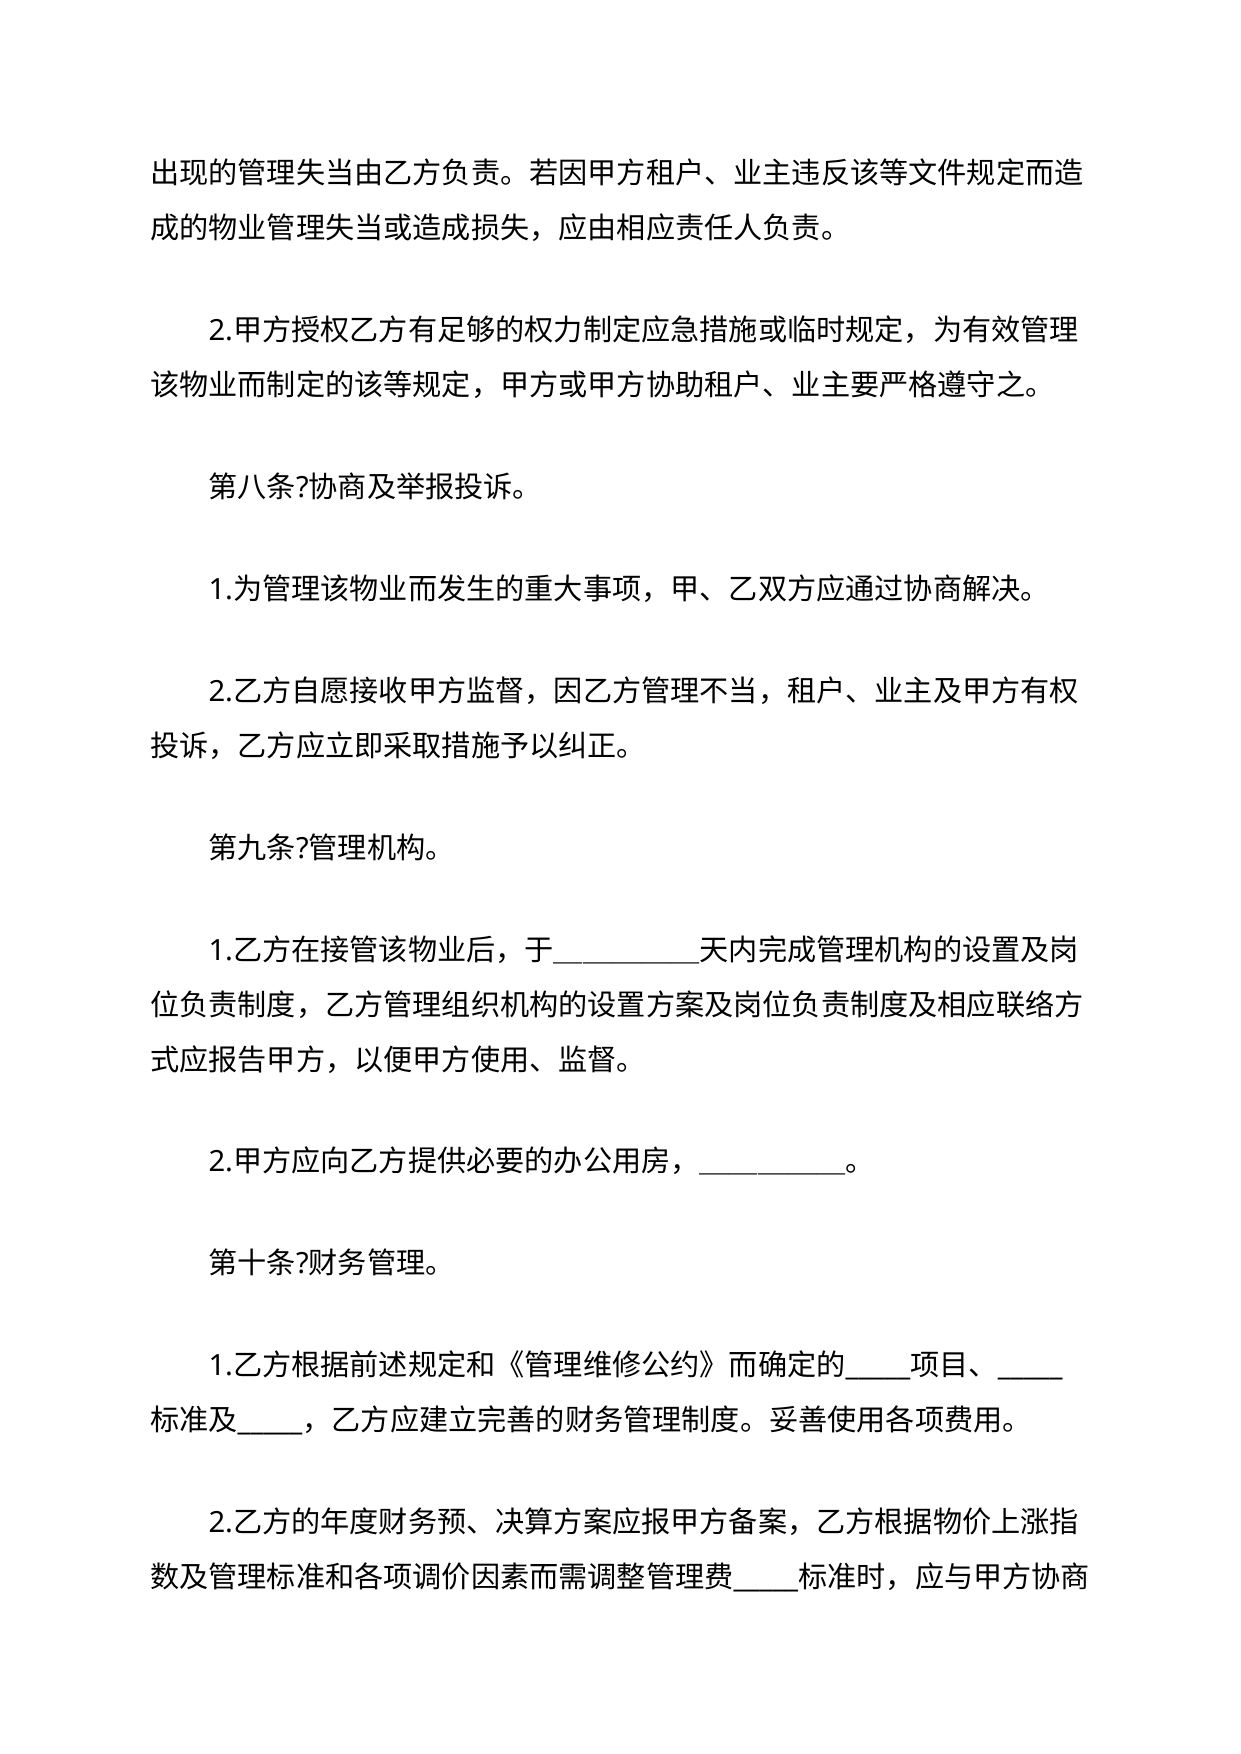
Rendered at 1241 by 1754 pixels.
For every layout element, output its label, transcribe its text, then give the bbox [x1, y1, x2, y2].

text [150, 1499, 1090, 1596]
text 第九条?管理机构。 [150, 824, 1090, 867]
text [150, 150, 1090, 247]
text 1.乙方在接管该物业后，于＿＿＿＿＿天内完成管理机构的设置及岗位负责制度，乙方管理组织机构的设置方案及岗位负责制度及相应联络方式应报告甲方，以便甲方使用、监督。 [150, 926, 1090, 1078]
text 1.为管理该物业而发生的重大事项，甲、乙双方应通过协商解决。 [150, 565, 1090, 608]
text 第十条?财务管理。 [150, 1240, 1090, 1282]
text 第八条?协商及举报投诉。 [150, 463, 1090, 506]
text 2.甲方应向乙方提供必要的办公用房，＿＿＿＿＿。 [150, 1138, 1090, 1180]
text 1.乙方根据前述规定和《管理维修公约》而确定的_____项目、_____标准及_____，乙方应建立完善的财务管理制度。妥善使用各项费用。 [150, 1342, 1090, 1439]
text 2.乙方自愿接收甲方监督，因乙方管理不当，租户、业主及甲方有权投诉，乙方应立即采取措施予以纠正。 [150, 667, 1090, 765]
text 2.甲方授权乙方有足够的权力制定应急措施或临时规定，为有效管理该物业而制定的该等规定，甲方或甲方协助租户、业主要严格遵守之。 [150, 307, 1090, 404]
